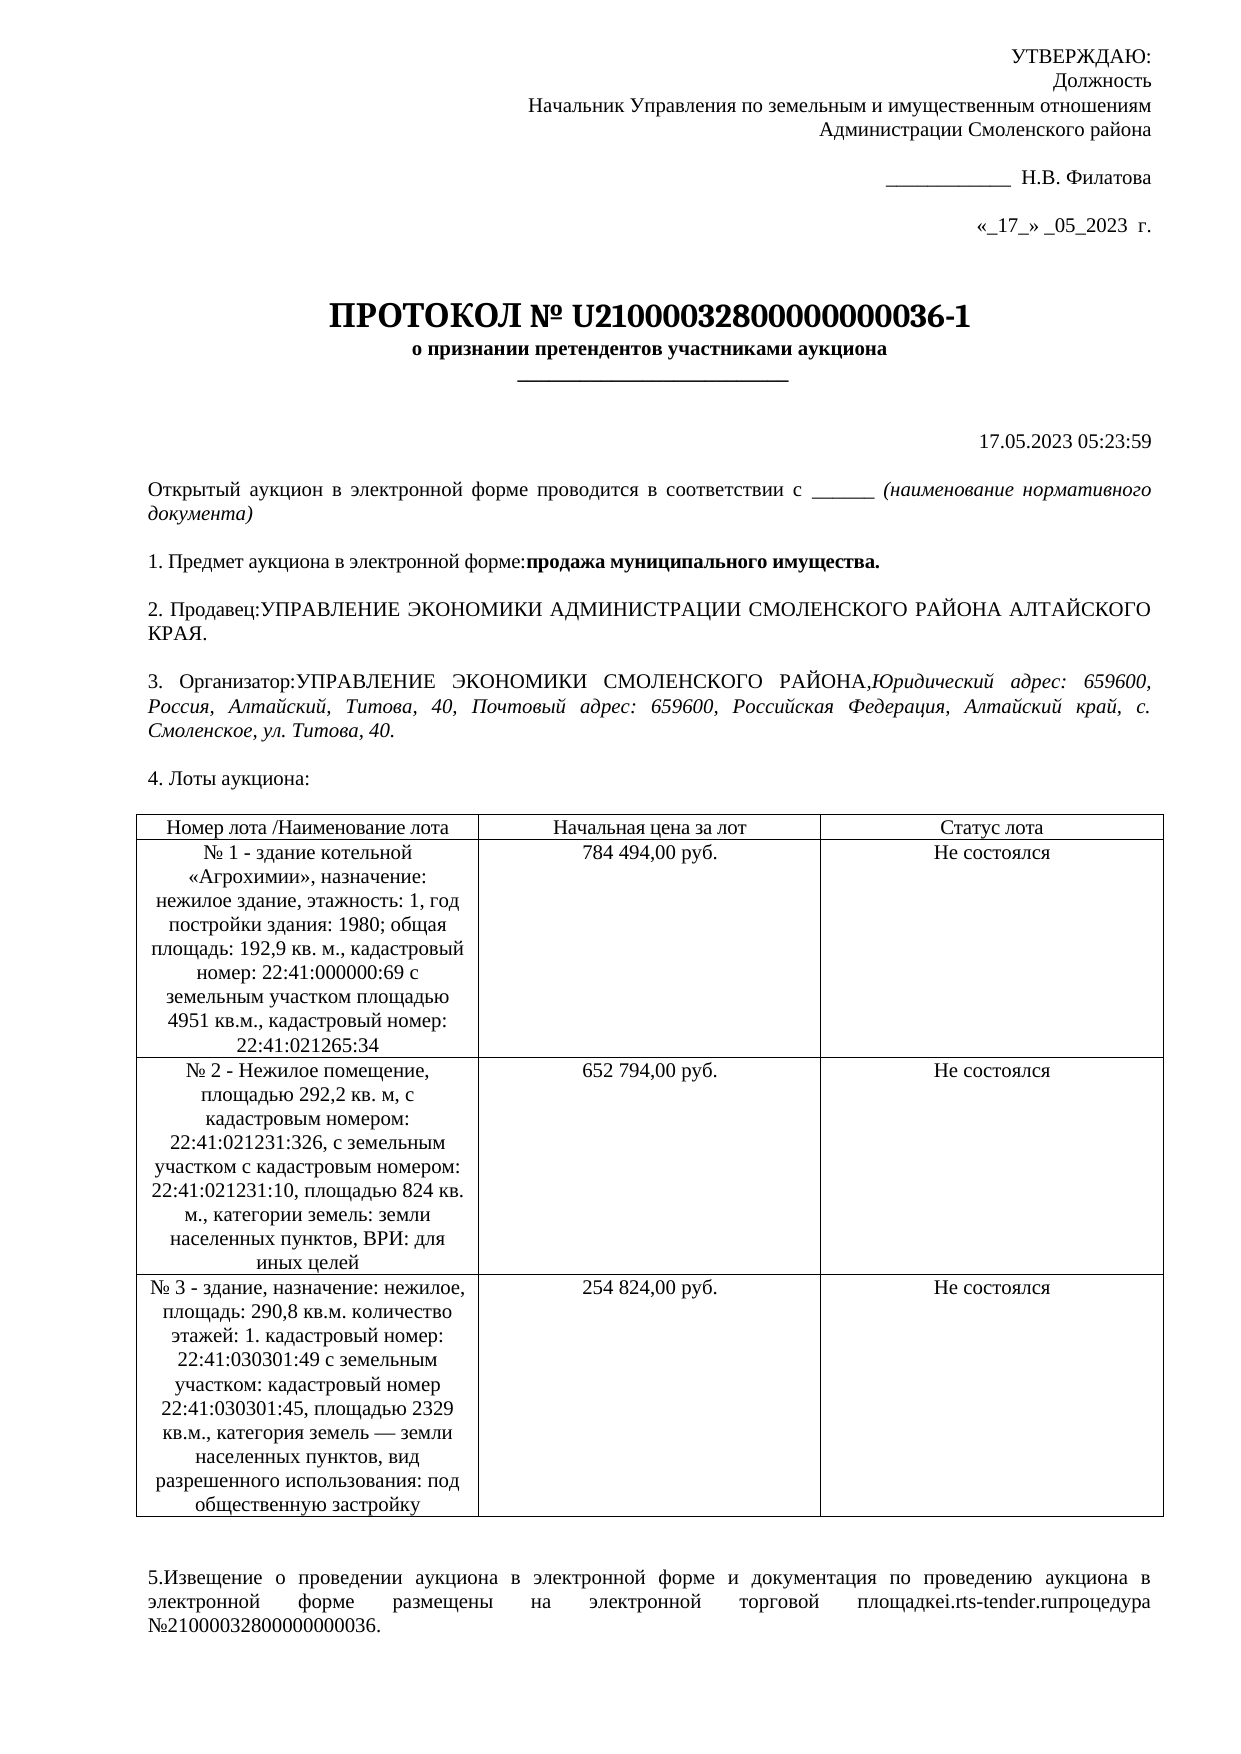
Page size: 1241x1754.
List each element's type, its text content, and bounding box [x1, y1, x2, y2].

text Администрации Смоленского района [148, 117, 1152, 141]
table_cell 784 494,00 руб. [479, 840, 820, 1057]
text 17.05.2023 05:23:59 [148, 429, 1152, 453]
text 4. Лоты аукциона: [148, 766, 1152, 790]
text __________________________ [154, 360, 1152, 384]
subtitle ПРОТОКОЛ № U21000032800000000036-1 [148, 297, 1152, 336]
table_cell Не состоялся [821, 840, 1163, 1057]
table_cell № 3 - здание, назначение: нежилое, площадь: 290,8 кв.м. количество этажей: 1. кадастровый номер: 22:41:030301:49 с земельным участком: кадастровый номер 22:41:030301:45, площадью 2329 кв.м., категория земель — земли населенных пунктов, вид разрешенного использования: под общественную застройку [137, 1275, 478, 1516]
text 5.Извещение о проведении аукциона в электронной форме и документация по проведению аукциона в электронной форме размещены на электронной торговой площадкеi.rts-tender.ruпроцедура №21000032800000000036. [148, 1565, 1152, 1637]
table_cell 652 794,00 руб. [479, 1058, 820, 1274]
text «_17_» _05_2023 г. [148, 213, 1152, 237]
table_cell Не состоялся [821, 1058, 1163, 1274]
table_header Статус лота [821, 815, 1163, 839]
text Открытый аукцион в электронной форме проводится в соответствии с ______ (наименование нормативного документа) [148, 477, 1152, 525]
text 2. Продавец:УПРАВЛЕНИЕ ЭКОНОМИКИ АДМИНИСТРАЦИИ СМОЛЕНСКОГО РАЙОНА АЛТАЙСКОГО КРАЯ. [148, 597, 1152, 645]
table_cell № 2 - Нежилое помещение, площадью 292,2 кв. м, с кадастровым номером: 22:41:021231:326, с земельным участком с кадастровым номером: 22:41:021231:10, площадью 824 кв. м., категории земель: земли населенных пунктов, ВРИ: для иных целей [137, 1058, 478, 1274]
text ____________ Н.В. Филатова [148, 165, 1152, 189]
text Начальник Управления по земельным и имущественным отношениям [148, 92, 1152, 117]
text 1. Предмет аукциона в электронной форме:продажа муниципального имущества. [148, 549, 1152, 573]
table_header Номер лота /Наименование лота [137, 815, 478, 839]
text Должность [148, 68, 1152, 92]
text УТВЕРЖДАЮ: [148, 44, 1152, 68]
table_cell Не состоялся [821, 1275, 1163, 1516]
table_cell 254 824,00 руб. [479, 1275, 820, 1516]
text 3. Организатор:УПРАВЛЕНИЕ ЭКОНОМИКИ СМОЛЕНСКОГО РАЙОНА,Юридический адрес: 659600, Россия, Алтайский, Титова, 40, Почтовый адрес: 659600, Российская Федерация, Алтайский край, с. Смоленское, ул. Титова, 40. [148, 669, 1152, 742]
table_cell № 1 - здание котельной «Агрохимии», назначение: нежилое здание, этажность: 1, год постройки здания: 1980; общая площадь: 192,9 кв. м., кадастровый номер: 22:41:000000:69 с земельным участком площадью 4951 кв.м., кадастровый номер: 22:41:021265:34 [137, 840, 478, 1057]
text о признании претендентов участниками аукциона [148, 336, 1152, 360]
table_header Начальная цена за лот [479, 815, 820, 839]
